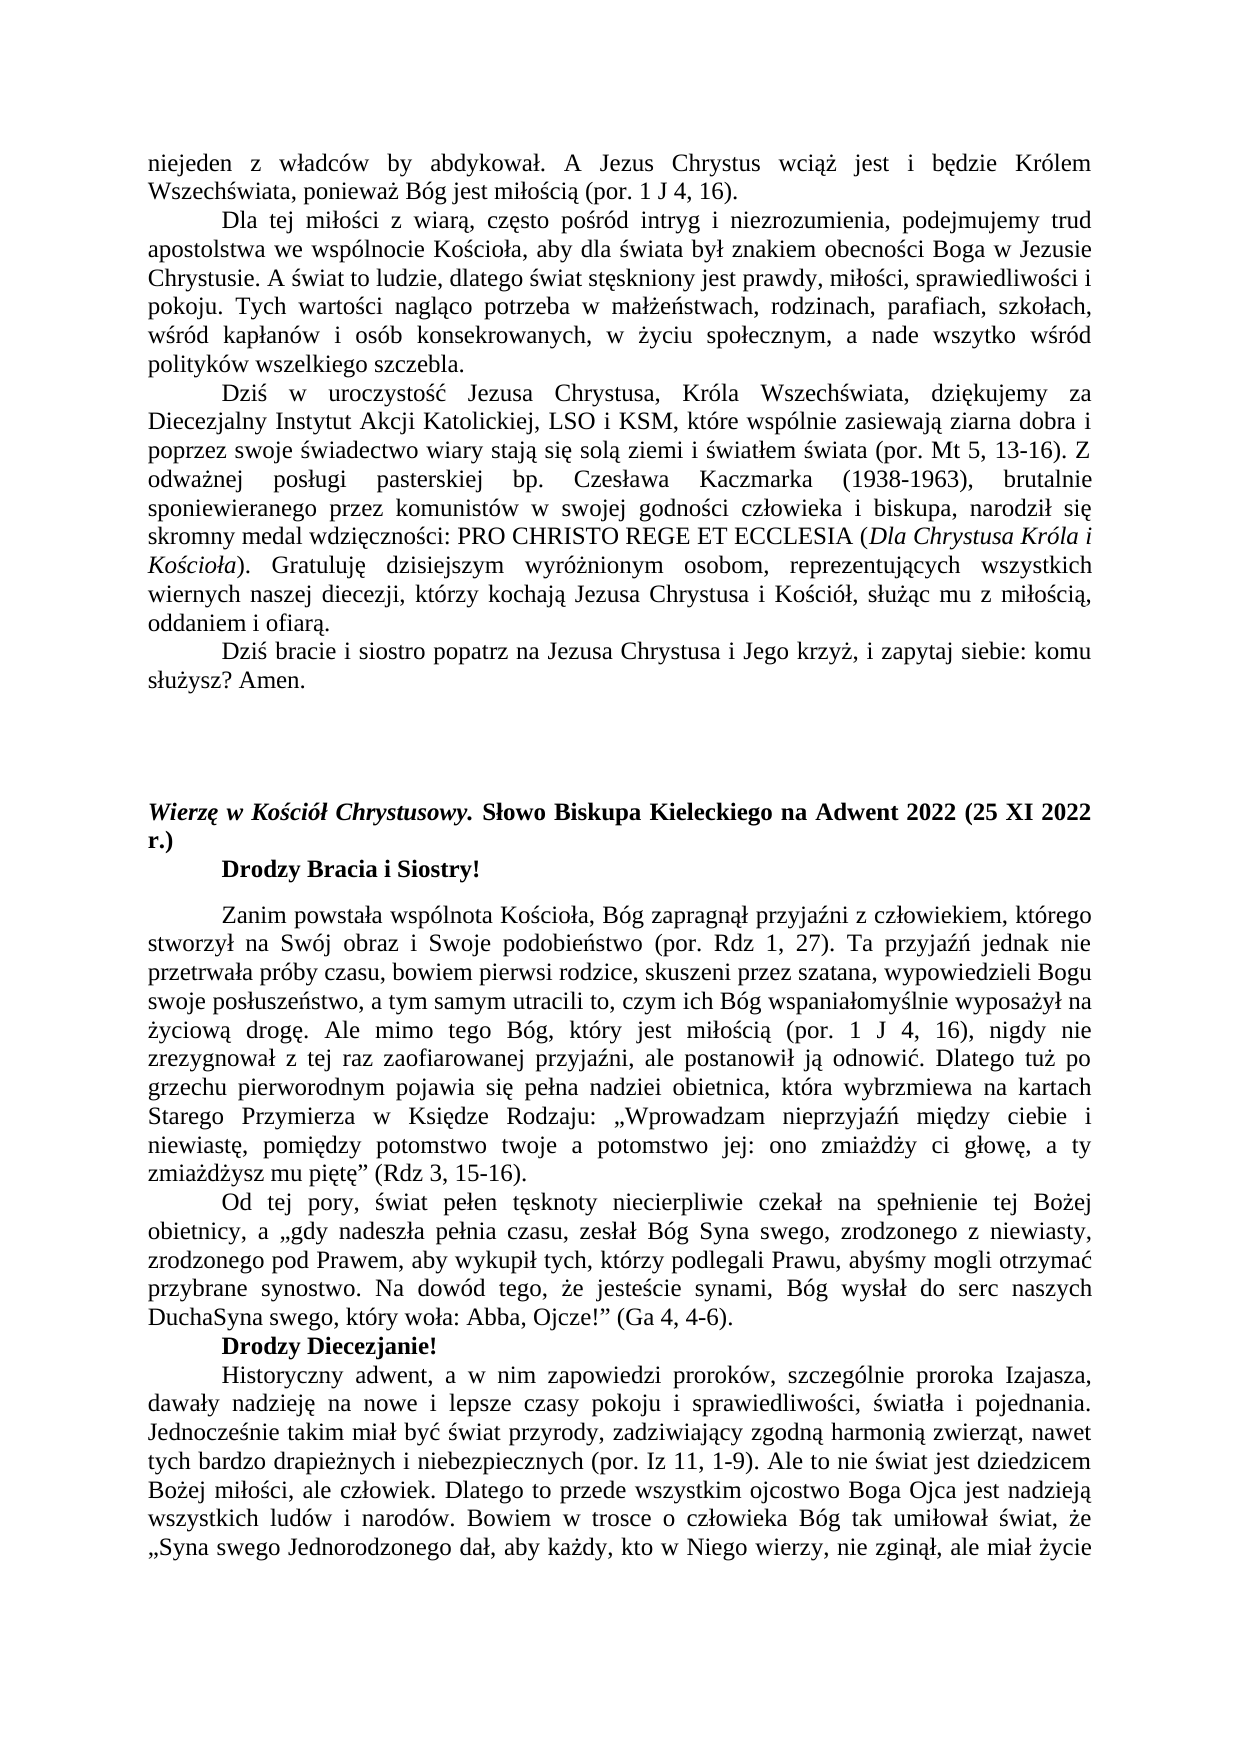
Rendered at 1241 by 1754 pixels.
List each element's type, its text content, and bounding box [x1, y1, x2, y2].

text Dla tej miłości z wiarą, często pośród intryg i niezrozumienia, podejmujemy trud apostolstwa we wspólnocie Kościoła, aby dla świata był znakiem obecności Boga w Jezusie Chrystusie. A świat to ludzie, dlatego świat stęskniony jest prawdy, miłości, sprawiedliwości i pokoju. Tych wartości nagląco potrzeba w małżeństwach, rodzinach, parafiach, szkołach, wśród kapłanów i osób konsekrowanych, w życiu społecznym, a nade wszytko wśród polityków wszelkiego szczebla. [148, 205, 1093, 378]
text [148, 1360, 1093, 1561]
text Drodzy Diecezjanie! [148, 1331, 1093, 1360]
text Wierzę w Kościół Chrystusowy. Słowo Biskupa Kieleckiego na Adwent 2022 (25 XI 2022 r.) [148, 797, 1093, 854]
text Dziś bracie i siostro popatrz na Jezusa Chrystusa i Jego krzyż, i zapytaj siebie: komu służysz? Amen. [148, 636, 1093, 694]
text Od tej pory, świat pełen tęsknoty niecierpliwie czekał na spełnienie tej Bożej obietnicy, a „gdy nadeszła pełnia czasu, zesłał Bóg Syna swego, zrodzonego z niewiasty, zrodzonego pod Prawem, aby wykupił tych, którzy podlegali Prawu, abyśmy mogli otrzymać przybrane synostwo. Na dowód tego, że jesteście synami, Bóg wysłał do serc naszych DuchaSyna swego, który woła: Abba, Ojcze!” (Ga 4, 4-6). [148, 1187, 1093, 1331]
text Drodzy Bracia i Siostry! [148, 854, 1093, 883]
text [148, 148, 1093, 205]
text Zanim powstała wspólnota Kościoła, Bóg zapragnął przyjaźni z człowiekiem, którego stworzył na Swój obraz i Swoje podobieństwo (por. Rdz 1, 27). Ta przyjaźń jednak nie przetrwała próby czasu, bowiem pierwsi rodzice, skuszeni przez szatana, wypowiedzieli Bogu swoje posłuszeństwo, a tym samym utracili to, czym ich Bóg wspaniałomyślnie wyposażył na życiową drogę. Ale mimo tego Bóg, który jest miłością (por. 1 J 4, 16), nigdy nie zrezygnował z tej raz zaofiarowanej przyjaźni, ale postanowił ją odnowić. Dlatego tuż po grzechu pierworodnym pojawia się pełna nadziei obietnica, która wybrzmiewa na kartach Starego Przymierza w Księdze Rodzaju: „Wprowadzam nieprzyjaźń między ciebie i niewiastę, pomiędzy potomstwo twoje a potomstwo jej: ono zmiażdży ci głowę, a ty zmiażdżysz mu piętę” (Rdz 3, 15-16). [148, 900, 1093, 1187]
text Dziś w uroczystość Jezusa Chrystusa, Króla Wszechświata, dziękujemy za Diecezjalny Instytut Akcji Katolickiej, LSO i KSM, które wspólnie zasiewają ziarna dobra i poprzez swoje świadectwo wiary stają się solą ziemi i światłem świata (por. Mt 5, 13-16). Z odważnej posługi pasterskiej bp. Czesława Kaczmarka (1938-1963), brutalnie sponiewieranego przez komunistów w swojej godności człowieka i biskupa, narodził się skromny medal wdzięczności: PRO CHRISTO REGE ET ECCLESIA (Dla Chrystusa Króla i Kościoła). Gratuluję dzisiejszym wyróżnionym osobom, reprezentujących wszystkich wiernych naszej diecezji, którzy kochają Jezusa Chrystusa i Kościół, służąc mu z miłością, oddaniem i ofiarą. [148, 378, 1093, 636]
